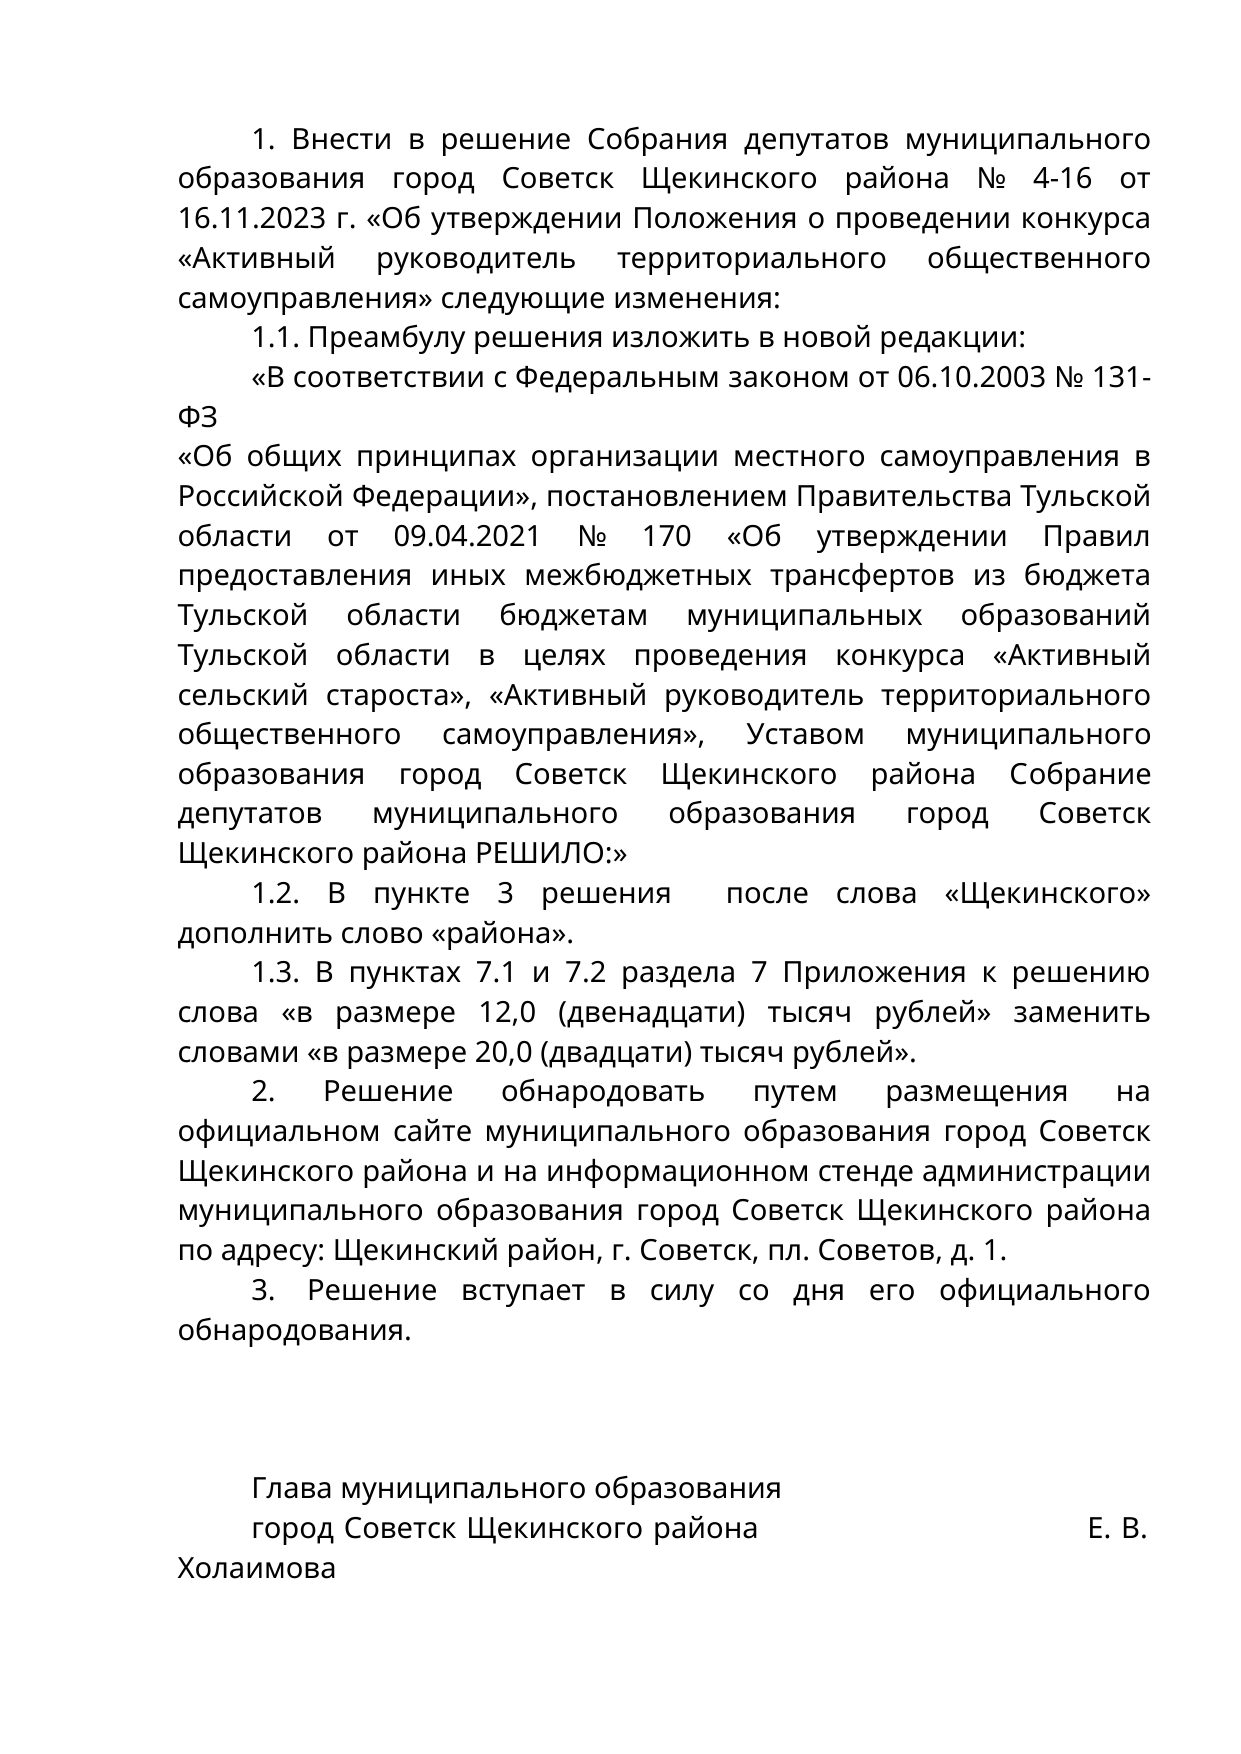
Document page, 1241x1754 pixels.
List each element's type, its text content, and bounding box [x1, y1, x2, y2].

text 1.1. Преамбулу решения изложить в новой редакции: [177, 317, 1152, 356]
text 3. Решение вступает в силу со дня его официального обнародования. [177, 1269, 1152, 1348]
text 1. Внести в решение Собрания депутатов муниципального образования город Советск Щекинского района № 4-16 от 16.11.2023 г. «Об утверждении Положения о проведении конкурса «Активный руководитель территориального общественного самоуправления» следующие изменения: [177, 118, 1152, 317]
text Глава муниципального образования [177, 1467, 1152, 1507]
text 2. Решение обнародовать путем размещения на официальном сайте муниципального образования город Советск Щекинского района и на информационном стенде администрации муниципального образования город Советск Щекинского района по адресу: Щекинский район, г. Советск, пл. Советов, д. 1. [177, 1071, 1152, 1269]
text город Советск Щекинского района Е. В. Холаимова [177, 1507, 1152, 1587]
text 1.3. В пунктах 7.1 и 7.2 раздела 7 Приложения к решению слова «в размере 12,0 (двенадцати) тысяч рублей» заменить словами «в размере 20,0 (двадцати) тысяч рублей». [177, 952, 1152, 1071]
text «В соответствии с Федеральным законом от 06.10.2003 № 131-ФЗ «Об общих принципах организации местного самоуправления в Российской Федерации», постановлением Правительства Тульской области от 09.04.2021 № 170 «Об утверждении Правил предоставления иных межбюджетных трансфертов из бюджета Тульской области бюджетам муниципальных образований Тульской области в целях проведения конкурса «Активный сельский староста», «Активный руководитель территориального общественного самоуправления», Уставом муниципального образования город Советск Щекинского района Собрание депутатов муниципального образования город Советск Щекинского района РЕШИЛО:» [177, 356, 1152, 872]
text 1.2. В пункте 3 решения после слова «Щекинского» дополнить слово «района». [177, 872, 1152, 952]
